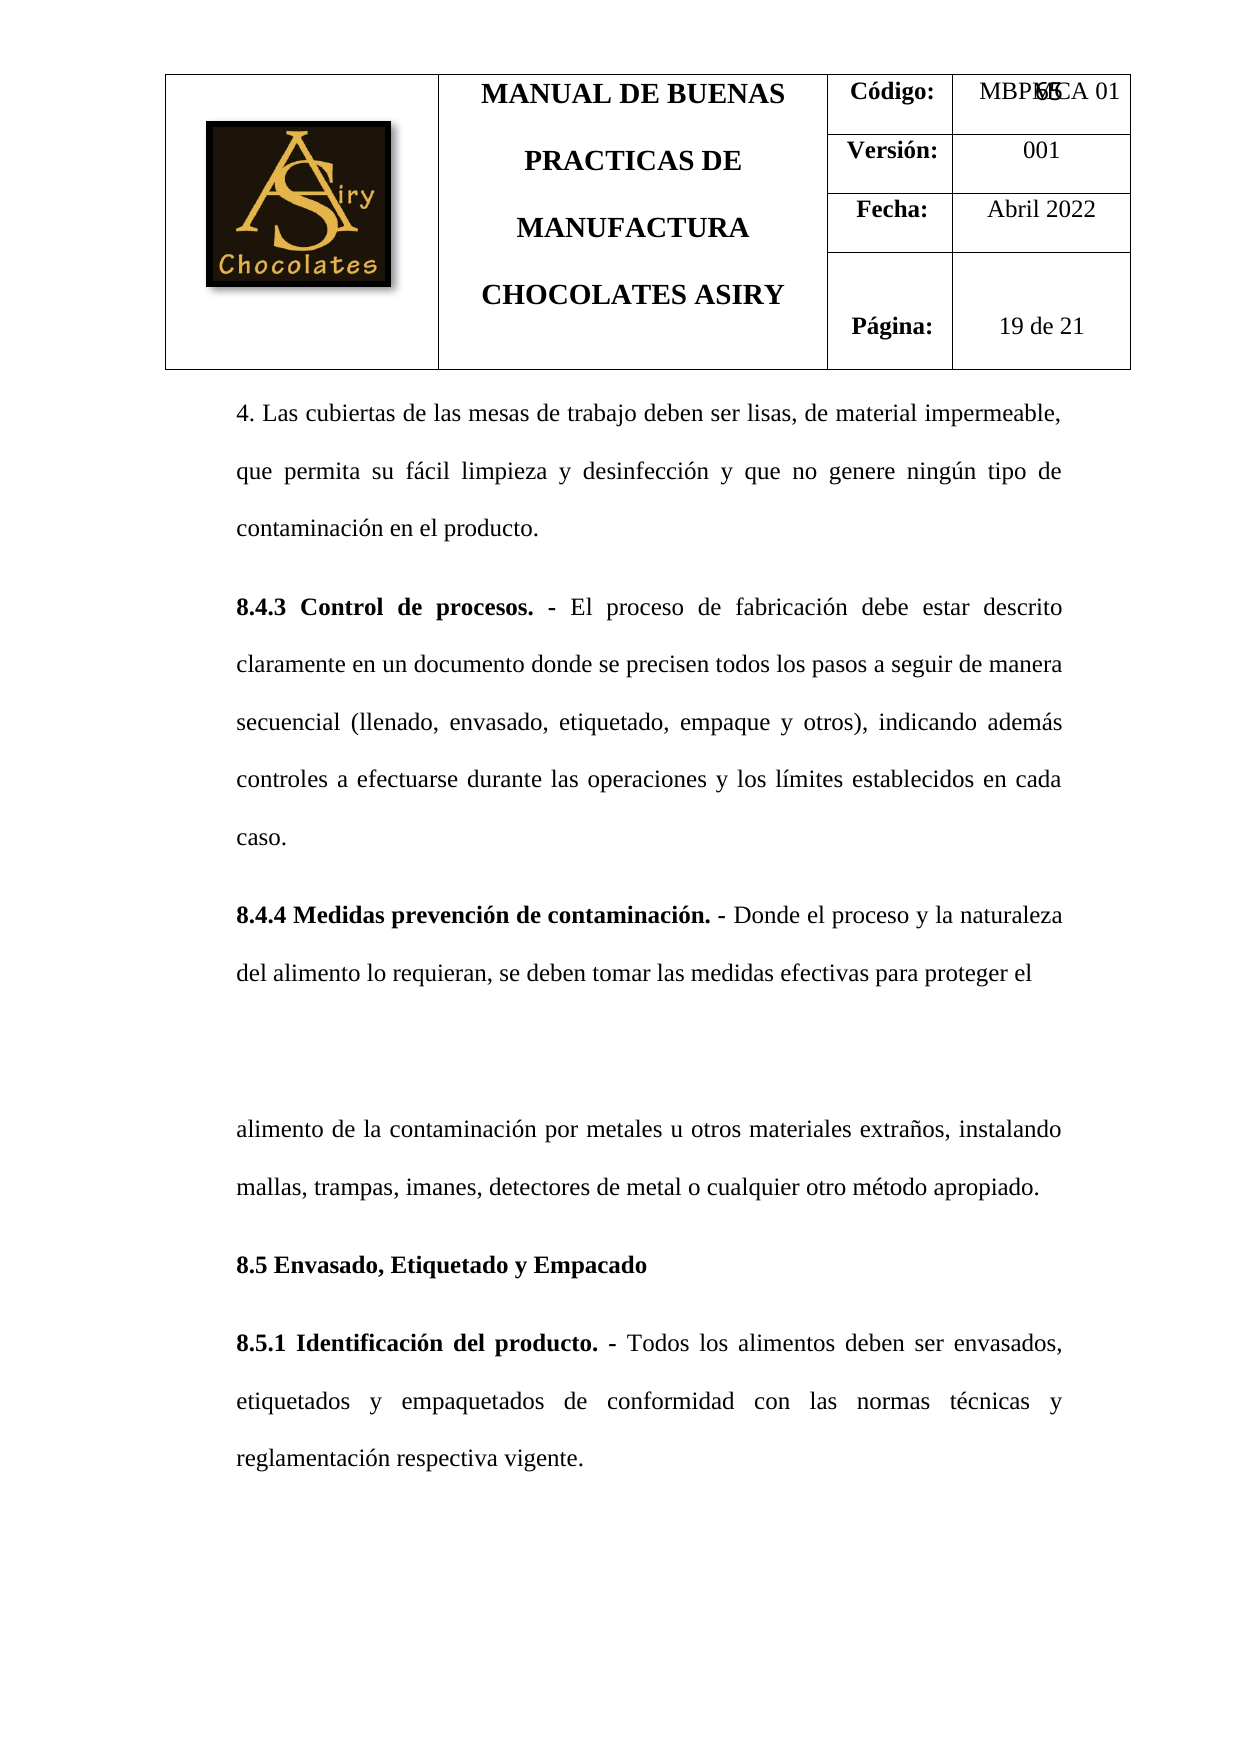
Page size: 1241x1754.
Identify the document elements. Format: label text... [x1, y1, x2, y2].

table_cell Versión: [828, 135, 952, 193]
table_header Código: [828, 75, 952, 133]
table_cell Fecha: [828, 194, 952, 252]
text 8.5 Envasado, Etiquetado y Empacado [236, 1250, 1063, 1279]
text 8.4.3 Control de procesos. - El proceso de fabricación debe estar descrito claramente en un documento donde se precisen todos los pasos a seguir de manera secuencial (llenado, envasado, etiquetado, empaque y otros), indicando además controles a efectuarse durante las operaciones y los límites establecidos en cada caso. [236, 592, 1063, 851]
table_header MANUAL DE BUENAS PRACTICAS DE MANUFACTURA CHOCOLATES ASIRY [439, 75, 827, 369]
table_cell 001 [953, 135, 1130, 193]
text alimento de la contaminación por metales u otros materiales extraños, instalando mallas, trampas, imanes, detectores de metal o cualquier otro método apropiado. [236, 1114, 1063, 1201]
text 4. Las cubiertas de las mesas de trabajo deben ser lisas, de material impermeable, que permita su fácil limpieza y desinfección y que no genere ningún tipo de contaminación en el producto. [236, 370, 1063, 542]
table_cell 19 de 21 [953, 253, 1130, 369]
table_header [166, 75, 438, 369]
table_cell Página: [828, 253, 952, 369]
table_header MBPMCA 01 [953, 75, 1130, 133]
text 8.5.1 Identificación del producto. - Todos los alimentos deben ser envasados, etiquetados y empaquetados de conformidad con las normas técnicas y reglamentación respectiva vigente. [236, 1328, 1063, 1472]
picture [213, 127, 385, 281]
text 8.4.4 Medidas prevención de contaminación. - Donde el proceso y la naturaleza del alimento lo requieran, se deben tomar las medidas efectivas para proteger el [236, 900, 1063, 986]
table_cell Abril 2022 [953, 194, 1130, 252]
